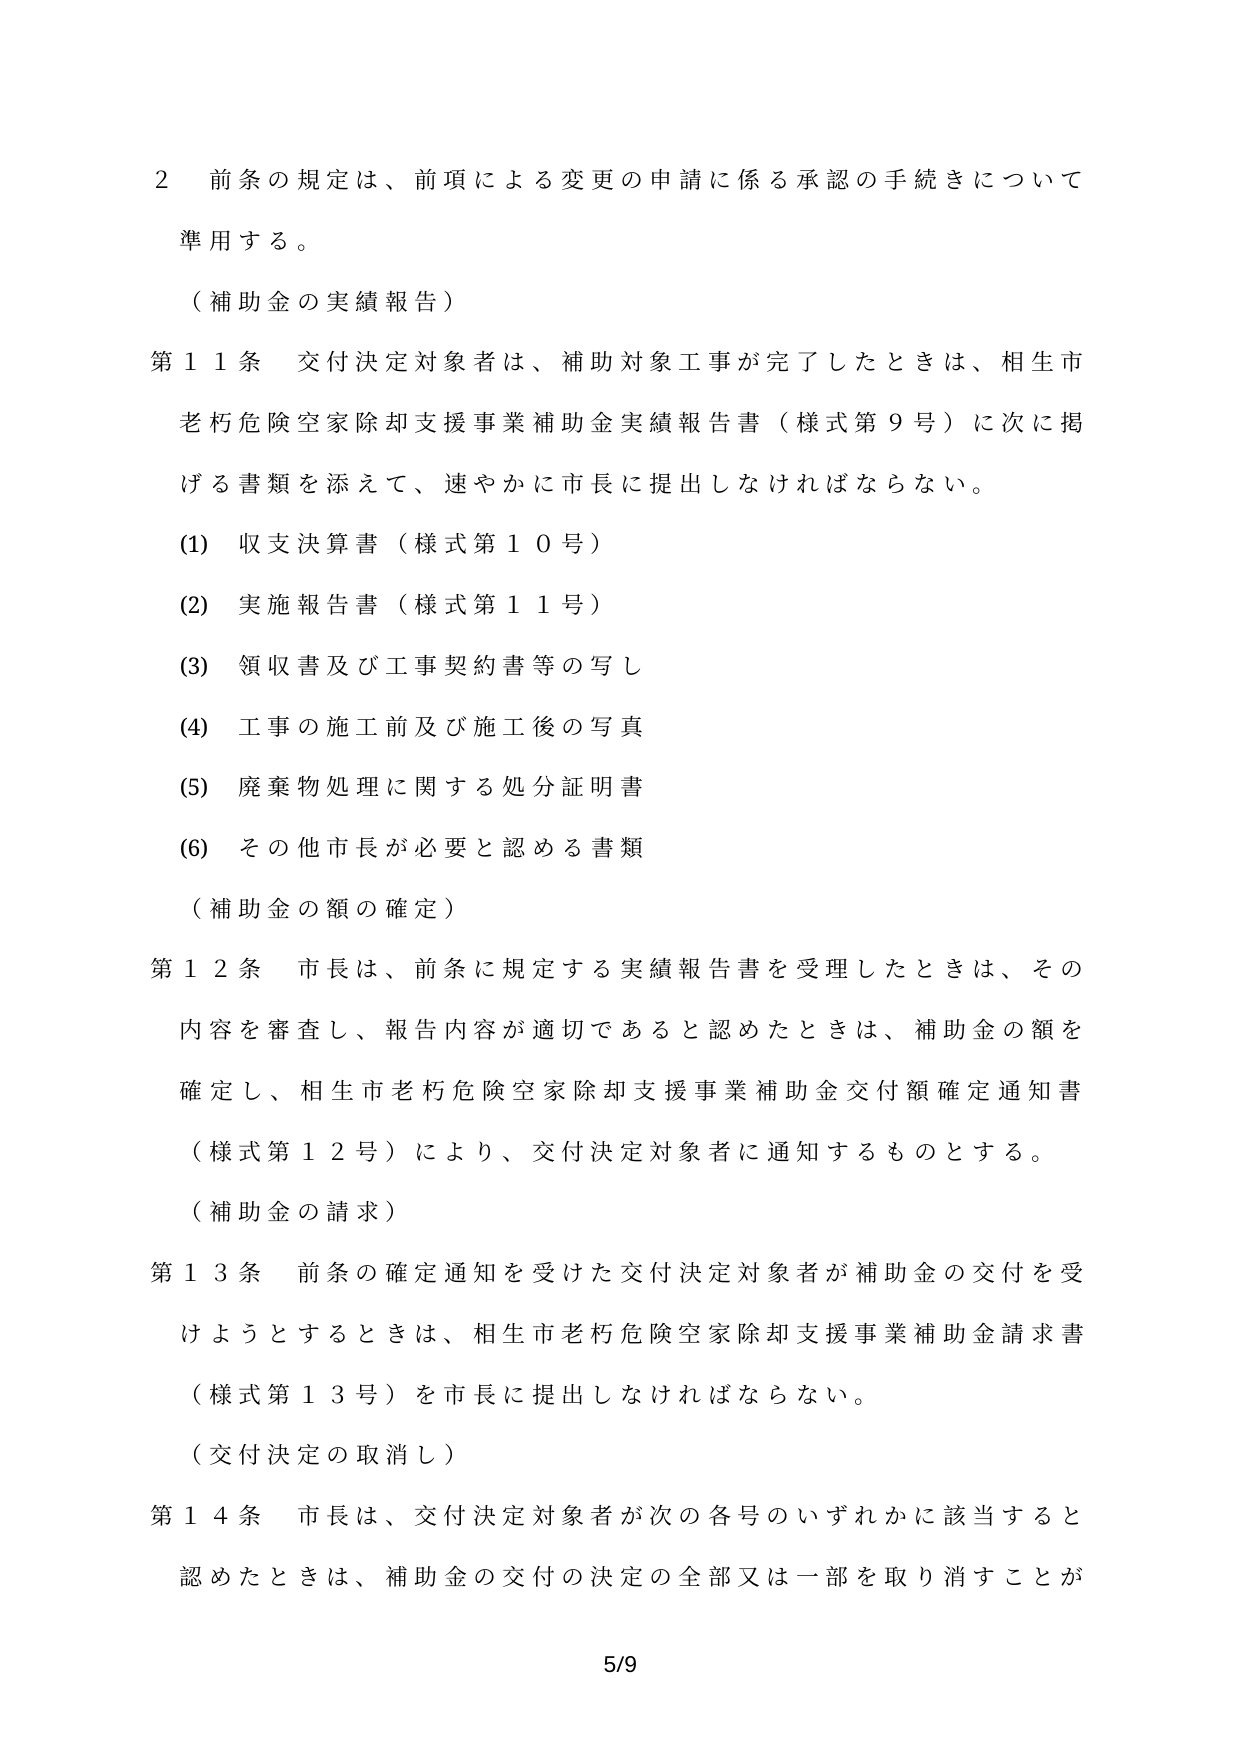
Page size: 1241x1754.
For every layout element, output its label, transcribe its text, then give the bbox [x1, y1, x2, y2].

text ２ 前条の規定は、前項による変更の申請に係る承認の手続きについて準用する。 [150, 148, 1090, 270]
text 第１２条 市長は、前条に規定する実績報告書を受理したときは、その内容を審査し、報告内容が適切であると認めたときは、補助金の額を確定し、相生市老朽危険空家除却支援事業補助金交付額確定通知書（様式第１２号）により、交付決定対象者に通知するものとする。 [150, 938, 1090, 1181]
text （補助金の請求） [173, 1181, 1090, 1241]
text （補助金の額の確定） [173, 877, 1090, 938]
text (5) 廃棄物処理に関する処分証明書 [173, 756, 1090, 816]
text (3) 領収書及び工事契約書等の写し [173, 634, 1090, 695]
text (2) 実施報告書（様式第１１号） [173, 573, 1090, 634]
text （交付決定の取消し） [173, 1423, 1090, 1484]
text (6) その他市長が必要と認める書類 [173, 816, 1090, 877]
text 第１１条 交付決定対象者は、補助対象工事が完了したときは、相生市老朽危険空家除却支援事業補助金実績報告書（様式第９号）に次に掲げる書類を添えて、速やかに市長に提出しなければならない。 [150, 330, 1090, 513]
text (1) 収支決算書（様式第１０号） [173, 513, 1090, 573]
text 第１３条 前条の確定通知を受けた交付決定対象者が補助金の交付を受けようとするときは、相生市老朽危険空家除却支援事業補助金請求書（様式第１３号）を市長に提出しなければならない。 [150, 1241, 1090, 1423]
text （補助金の実績報告） [173, 270, 1090, 330]
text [150, 1484, 1090, 1606]
text (4) 工事の施工前及び施工後の写真 [173, 695, 1090, 756]
